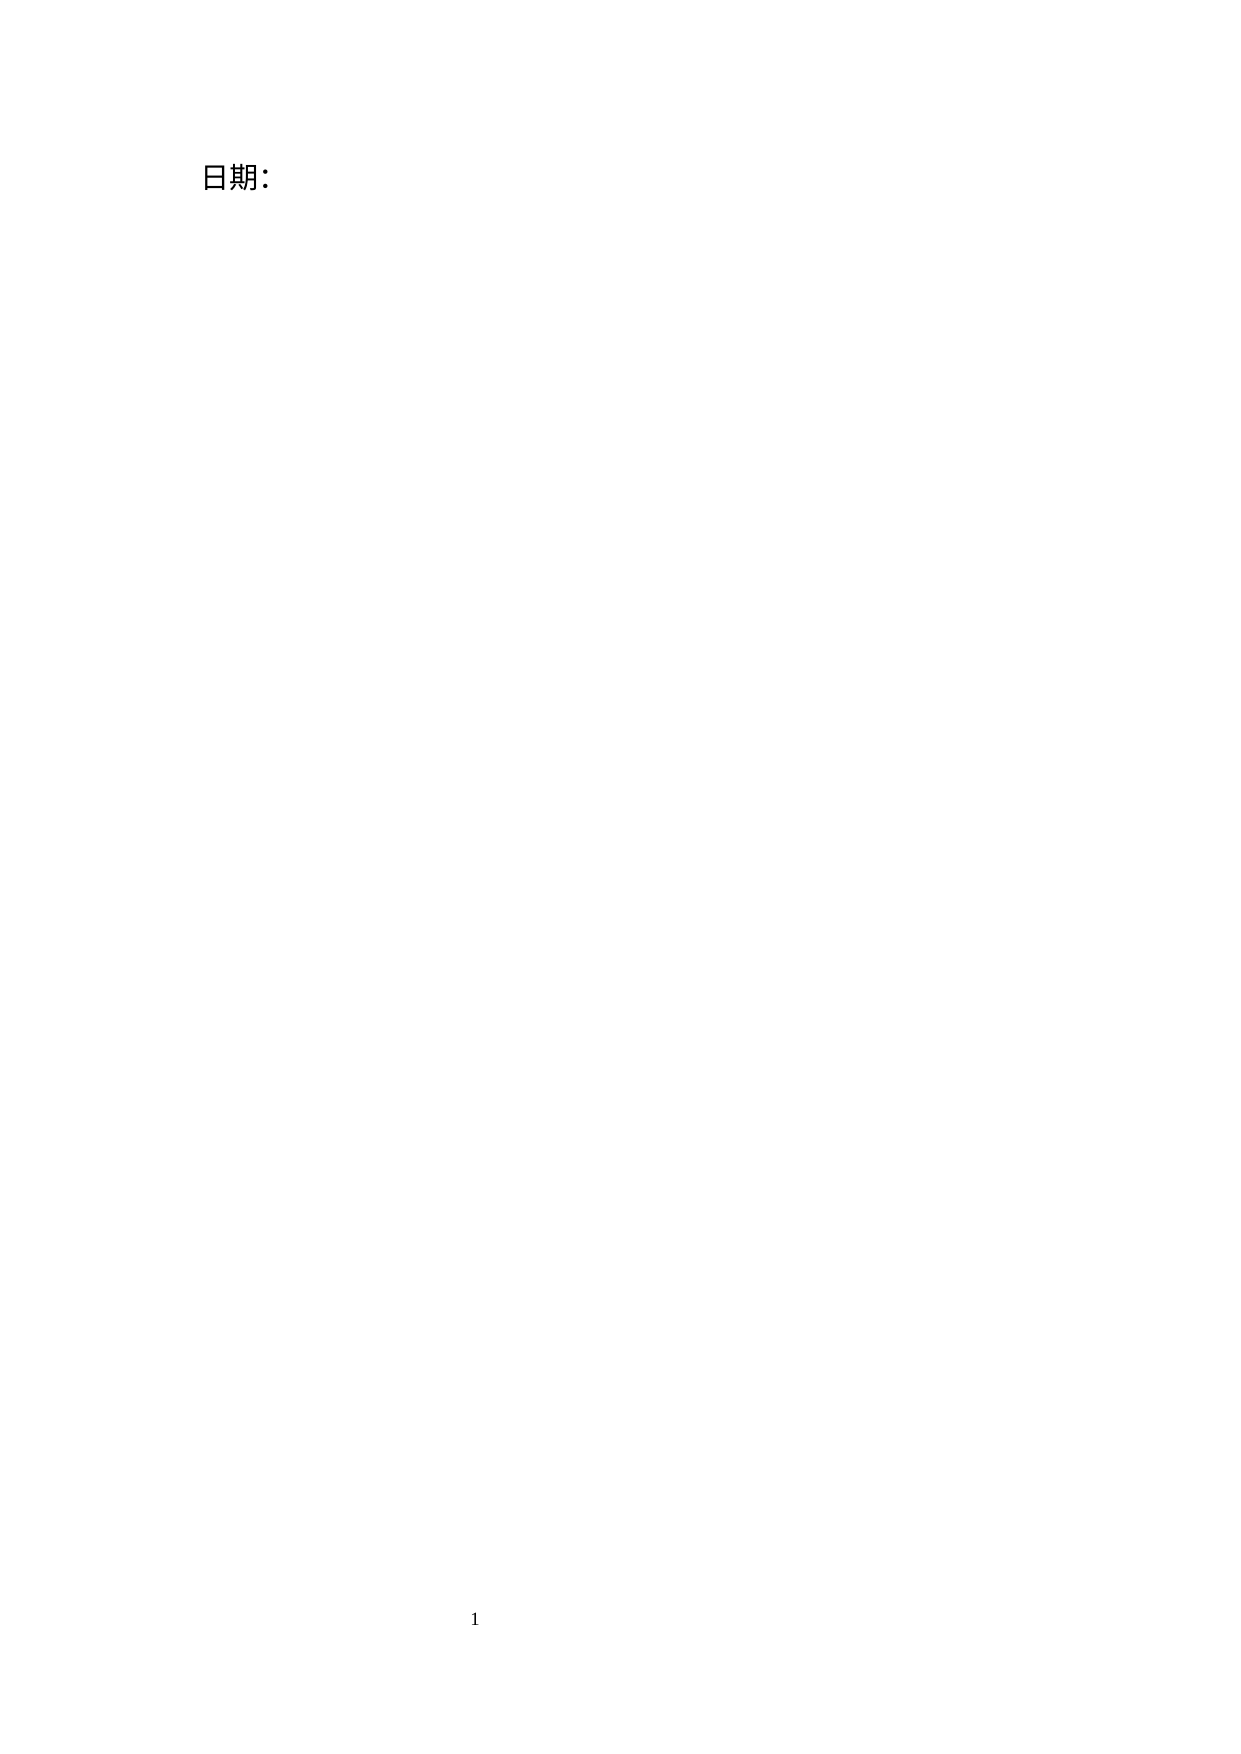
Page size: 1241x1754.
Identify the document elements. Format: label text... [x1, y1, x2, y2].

list 日期： [142, 143, 1098, 208]
